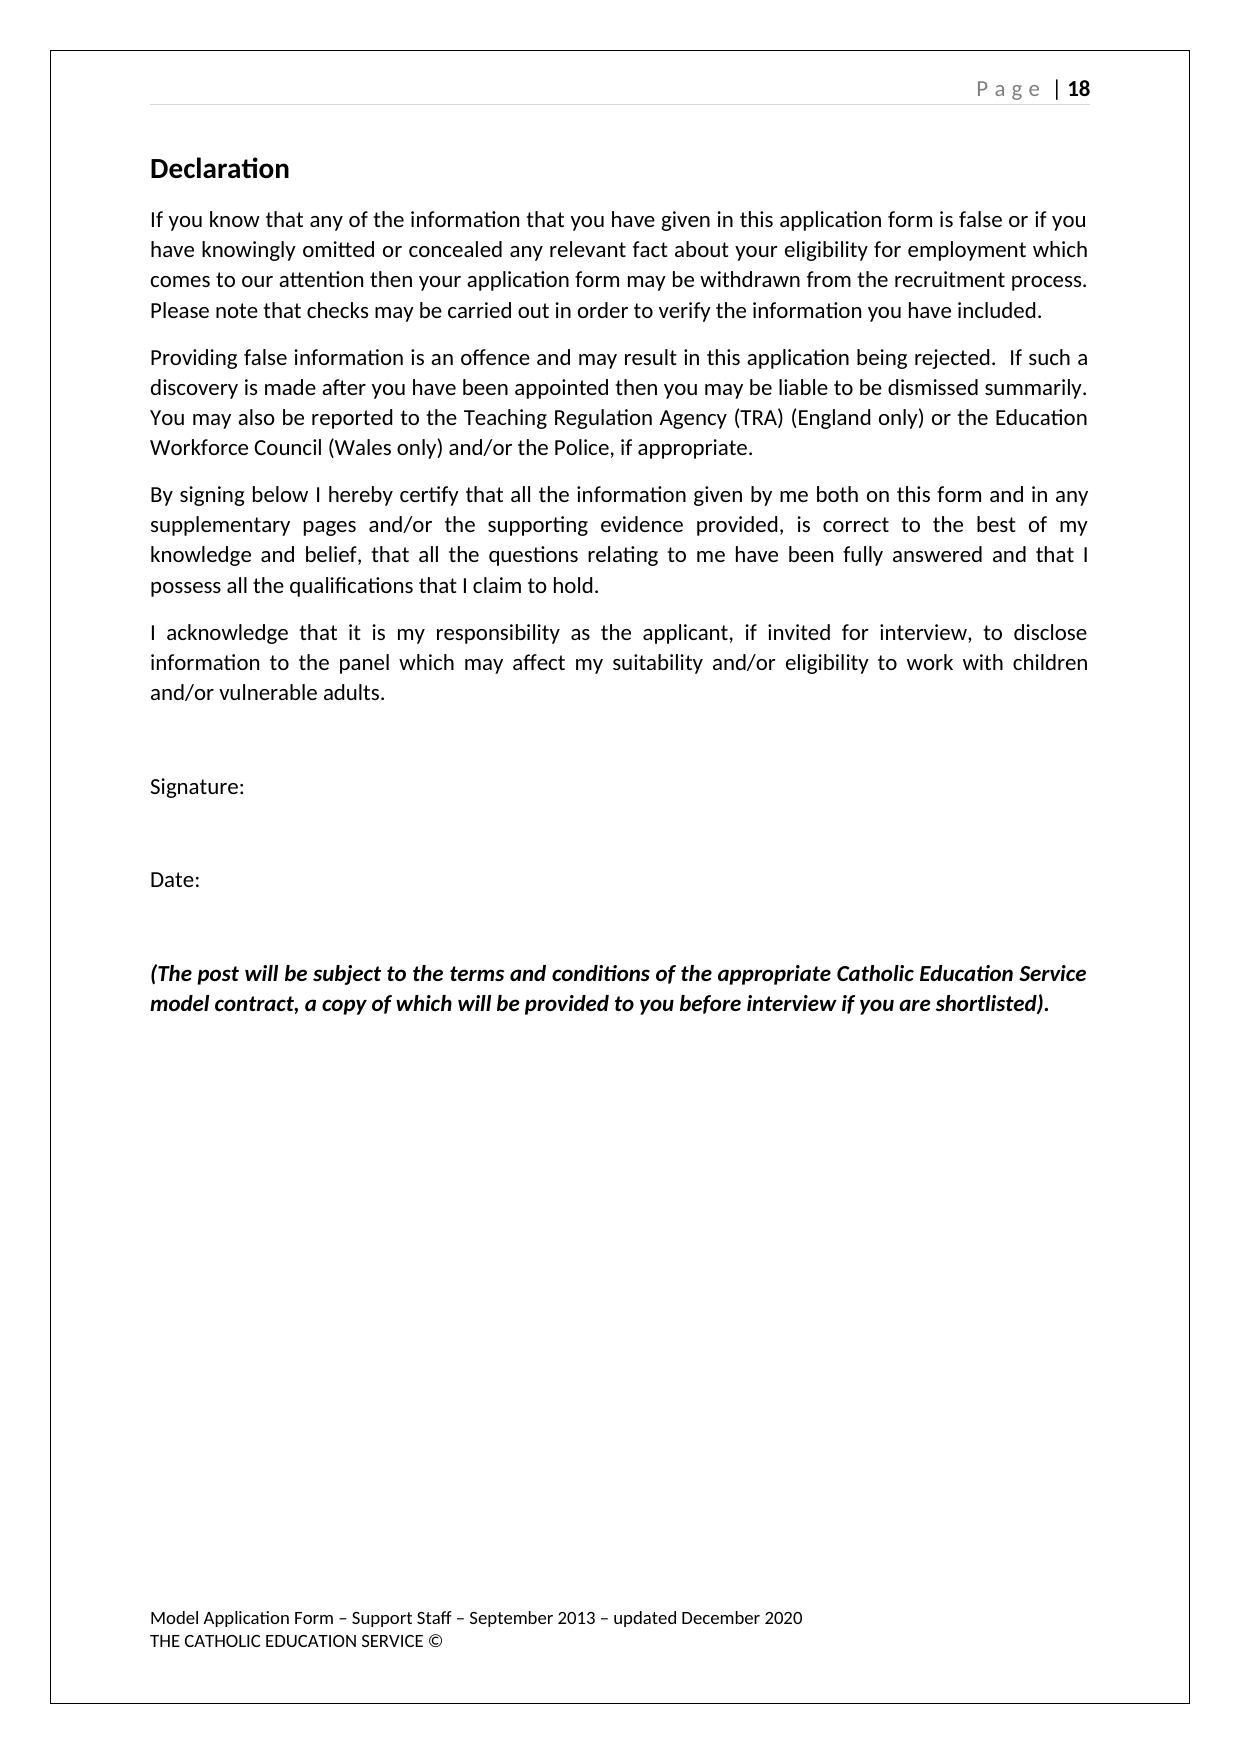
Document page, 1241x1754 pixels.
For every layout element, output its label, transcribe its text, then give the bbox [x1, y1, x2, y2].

text (The post will be subject to the terms and conditions of the appropriate Catholic Education Service model contract, a copy of which will be provided to you before interview if you are shortlisted). [150, 959, 1090, 1017]
text By signing below I hereby certify that all the information given by me both on this form and in any supplementary pages and/or the supporting evidence provided, is correct to the best of my knowledge and belief, that all the questions relating to me have been fully answered and that I possess all the qualifications that I claim to hold. [150, 480, 1090, 599]
text Signature: [150, 772, 1090, 800]
text Date: [150, 866, 1090, 893]
text If you know that any of the information that you have given in this application form is false or if you have knowingly omitted or concealed any relevant fact about your eligibility for employment which comes to our attention then your application form may be withdrawn from the recruitment process. Please note that checks may be carried out in order to verify the information you have included. [150, 205, 1090, 324]
text Providing false information is an offence and may result in this application being rejected. If such a discovery is made after you have been appointed then you may be liable to be dismissed summarily. You may also be reported to the Teaching Regulation Agency (TRA) (England only) or the Education Workforce Council (Wales only) and/or the Police, if appropriate. [150, 343, 1090, 461]
text Declaration [150, 150, 1090, 186]
text I acknowledge that it is my responsibility as the applicant, if invited for interview, to disclose information to the panel which may affect my suitability and/or eligibility to work with children and/or vulnerable adults. [150, 618, 1090, 706]
